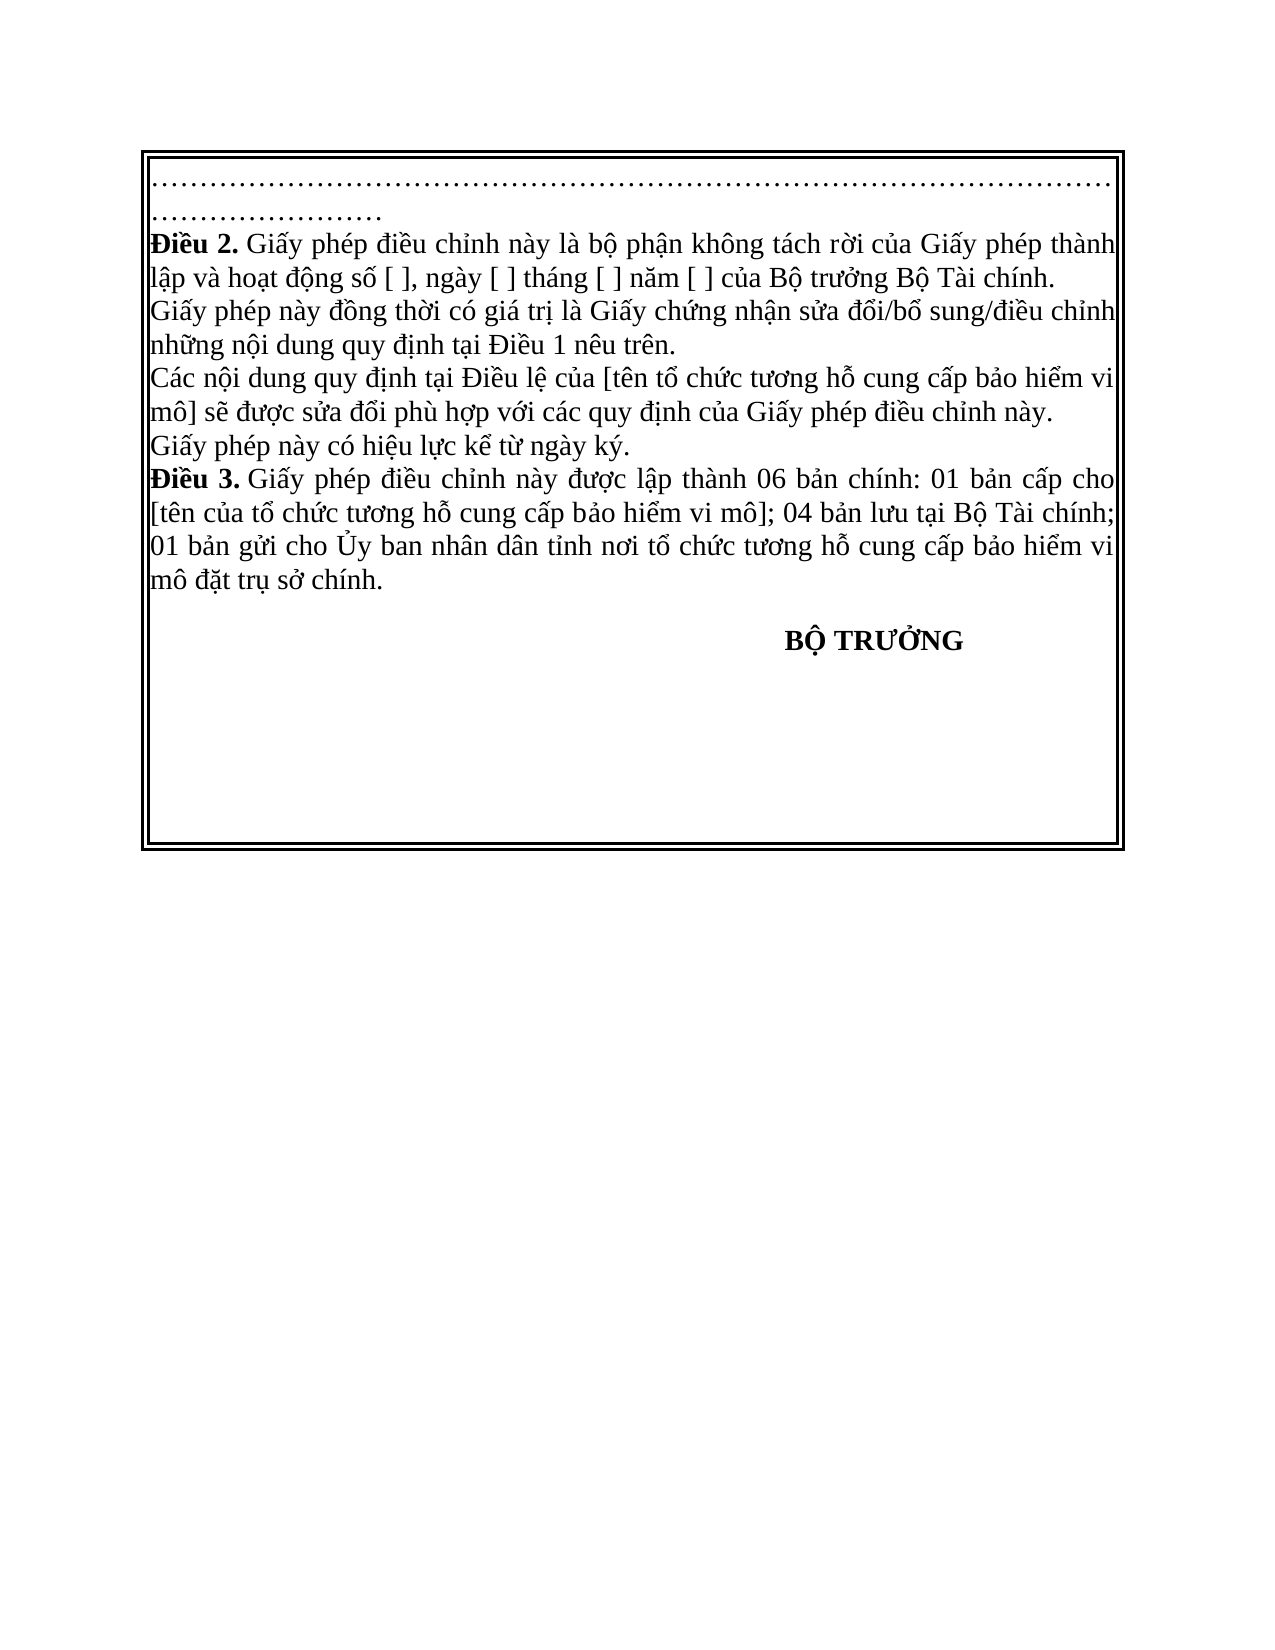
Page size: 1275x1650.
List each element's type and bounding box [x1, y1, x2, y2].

table_header [145, 153, 1120, 842]
